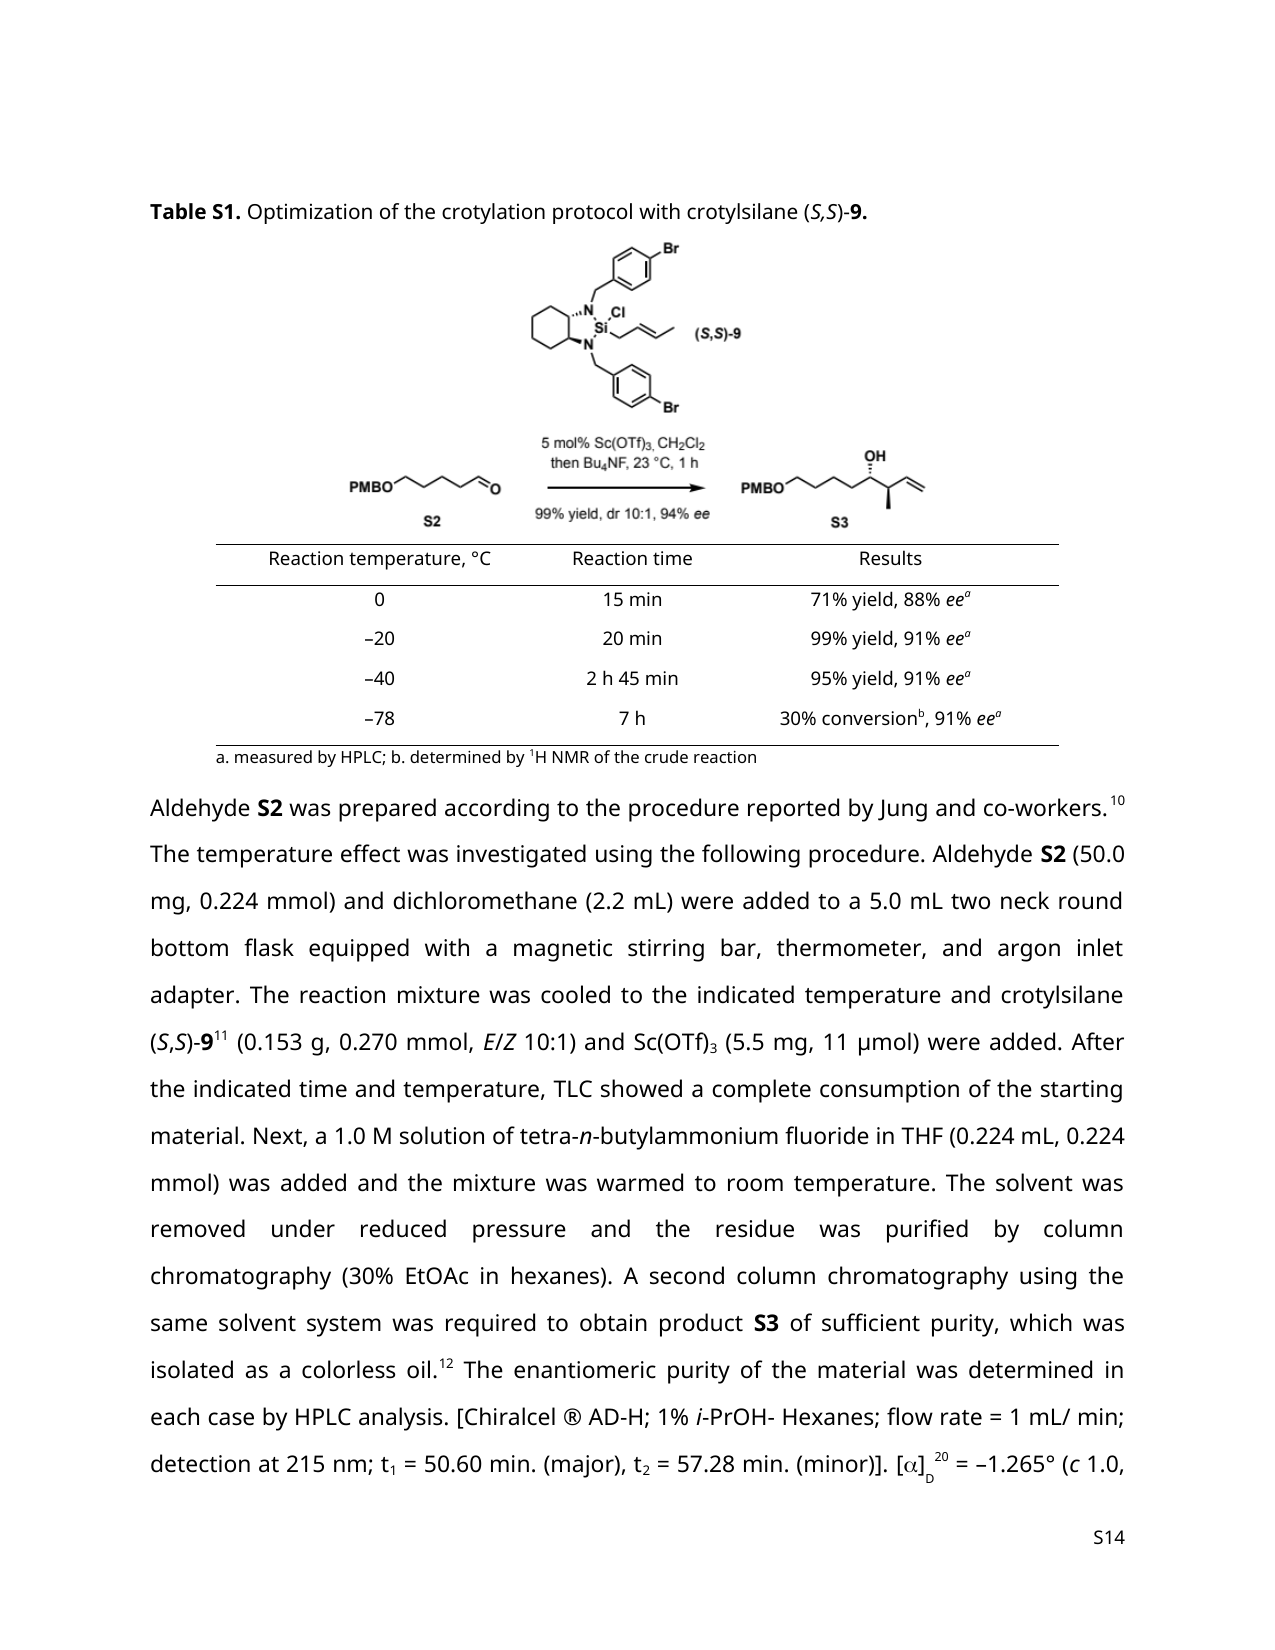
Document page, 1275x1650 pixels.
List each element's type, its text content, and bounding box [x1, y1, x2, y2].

table_cell 7 h [543, 705, 721, 745]
table_header Reaction time [543, 545, 721, 585]
table_cell –20 [216, 626, 543, 666]
table_cell –40 [216, 666, 543, 705]
table_cell 20 min [543, 626, 721, 666]
table_cell –78 [216, 705, 543, 745]
text a. measured by HPLC; b. determined by 1H NMR of the crude reaction [216, 746, 1125, 769]
table_cell 0 [216, 586, 543, 626]
table_cell 95% yield, 91% eea [721, 666, 1059, 705]
table_header Reaction temperature, °C [216, 545, 543, 585]
table_cell 15 min [543, 586, 721, 626]
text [150, 792, 1125, 1488]
table_cell 71% yield, 88% eea [721, 586, 1059, 626]
text Table S1. Optimization of the crotylation protocol with crotylsilane (S,S)-9. [150, 197, 1125, 225]
table_cell 30% conversionb, 91% eea [721, 705, 1059, 745]
table_cell 2 h 45 min [543, 666, 721, 705]
table_header Results [721, 545, 1059, 585]
table_cell 99% yield, 91% eea [721, 626, 1059, 666]
